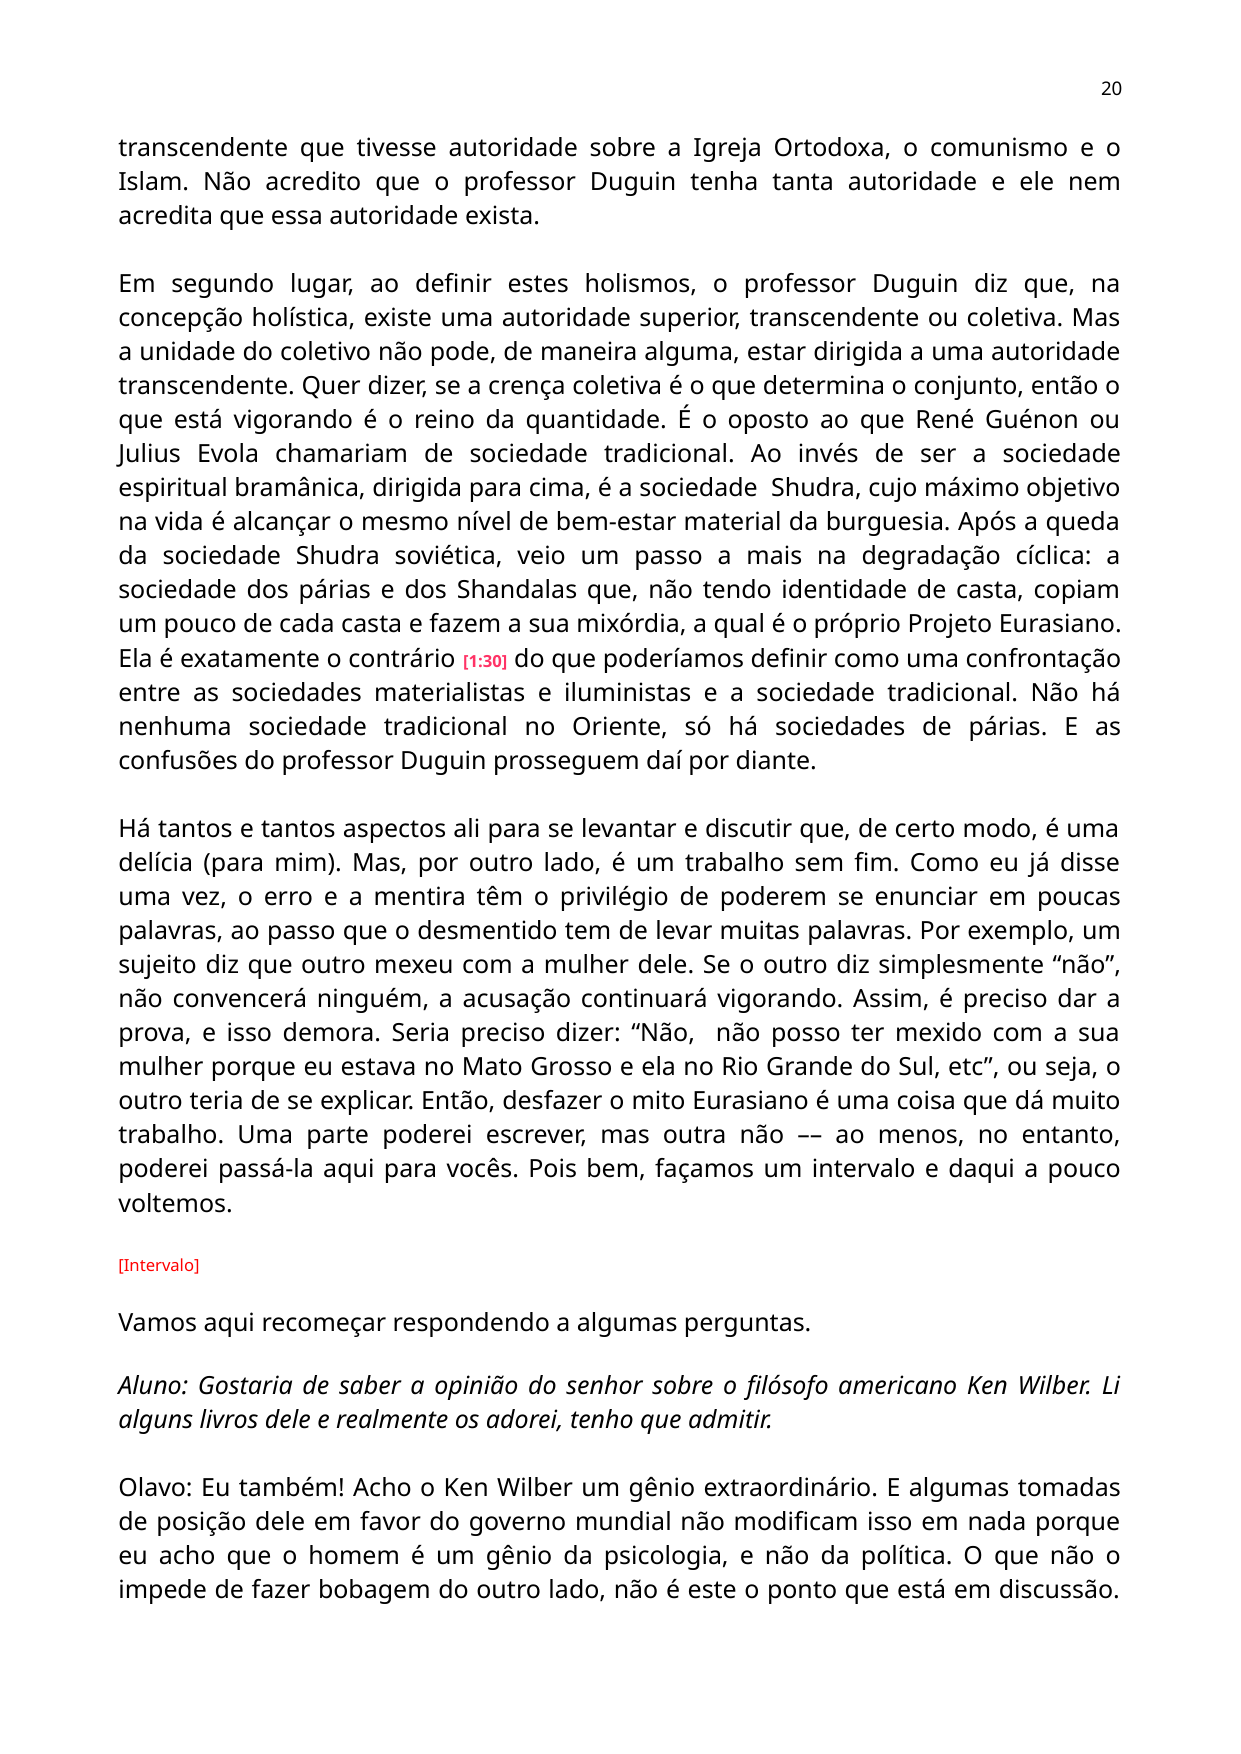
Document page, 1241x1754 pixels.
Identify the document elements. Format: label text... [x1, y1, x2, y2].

text Aluno: Gostaria de saber a opinião do senhor sobre o filósofo americano Ken Wilber. Li alguns livros dele e realmente os adorei, tenho que admitir. [118, 1368, 1122, 1436]
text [118, 1470, 1122, 1606]
text Há tantos e tantos aspectos ali para se levantar e discutir que, de certo modo, é uma delícia (para mim). Mas, por outro lado, é um trabalho sem fim. Como eu já disse uma vez, o erro e a mentira têm o privilégio de poderem se enunciar em poucas palavras, ao passo que o desmentido tem de levar muitas palavras. Por exemplo, um sujeito diz que outro mexeu com a mulher dele. Se o outro diz simplesmente “não”, não convencerá ninguém, a acusação continuará vigorando. Assim, é preciso dar a prova, e isso demora. Seria preciso dizer: “Não, não posso ter mexido com a sua mulher porque eu estava no Mato Grosso e ela no Rio Grande do Sul, etc”, ou seja, o outro teria de se explicar. Então, desfazer o mito Eurasiano é uma coisa que dá muito trabalho. Uma parte poderei escrever, mas outra não –– ao menos, no entanto, poderei passá-la aqui para vocês. Pois bem, façamos um intervalo e daqui a pouco voltemos. [118, 811, 1122, 1219]
text Vamos aqui recomeçar respondendo a algumas perguntas. [118, 1305, 1122, 1339]
text [Intervalo] [118, 1253, 1122, 1276]
text Em segundo lugar, ao definir estes holismos, o professor Duguin diz que, na concepção holística, existe uma autoridade superior, transcendente ou coletiva. Mas a unidade do coletivo não pode, de maneira alguma, estar dirigida a uma autoridade transcendente. Quer dizer, se a crença coletiva é o que determina o conjunto, então o que está vigorando é o reino da quantidade. É o oposto ao que René Guénon ou Julius Evola chamariam de sociedade tradicional. Ao invés de ser a sociedade espiritual bramânica, dirigida para cima, é a sociedade Shudra, cujo máximo objetivo na vida é alcançar o mesmo nível de bem-estar material da burguesia. Após a queda da sociedade Shudra soviética, veio um passo a mais na degradação cíclica: a sociedade dos párias e dos Shandalas que, não tendo identidade de casta, copiam um pouco de cada casta e fazem a sua mixórdia, a qual é o próprio Projeto Eurasiano. Ela é exatamente o contrário [1:30] do que poderíamos definir como uma confrontação entre as sociedades materialistas e iluministas e a sociedade tradicional. Não há nenhuma sociedade tradicional no Oriente, só há sociedades de párias. E as confusões do professor Duguin prosseguem daí por diante. [118, 266, 1122, 776]
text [118, 129, 1122, 231]
